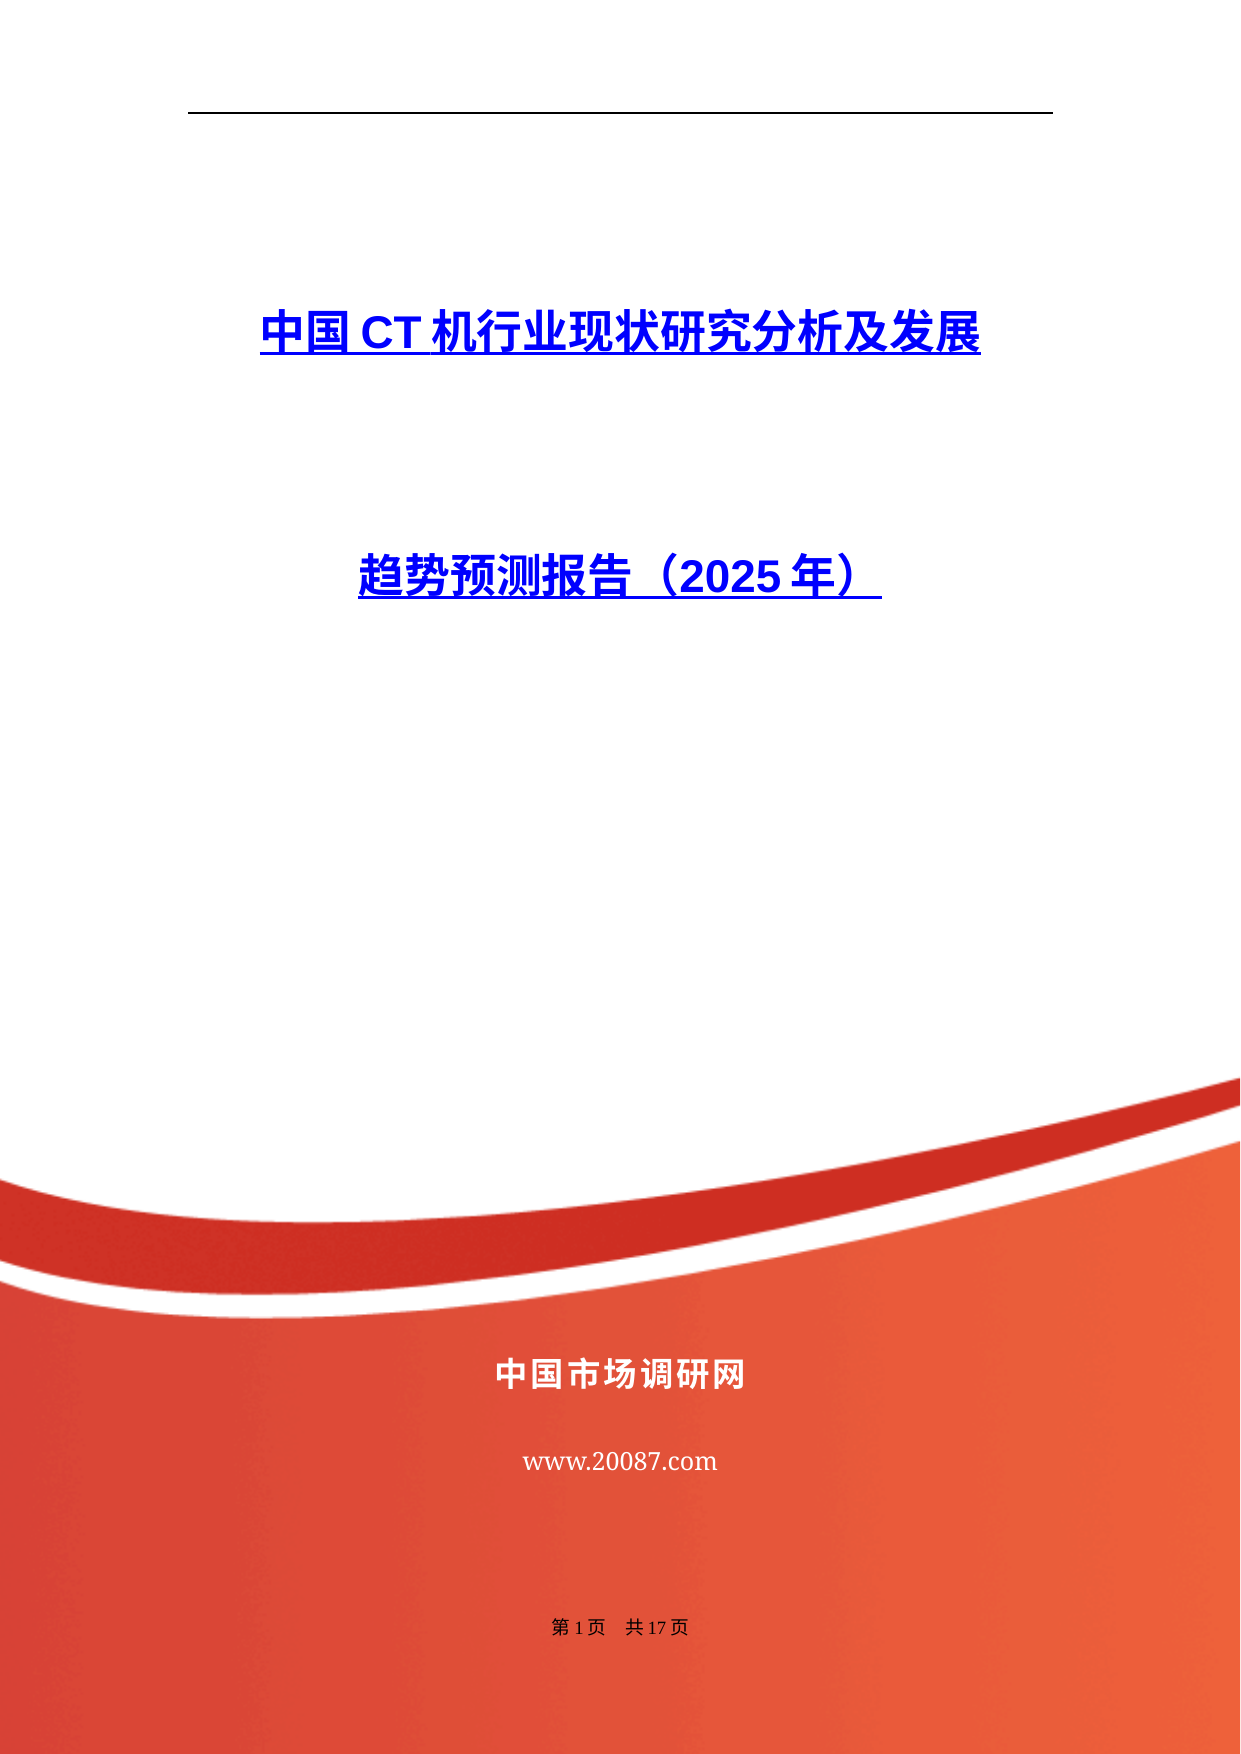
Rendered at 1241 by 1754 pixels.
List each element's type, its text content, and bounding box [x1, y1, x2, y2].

text www.20087.com [187, 1428, 1053, 1493]
table_header 中国CT机行业现状研究分析及发展趋势预测报告（2025年） [188, 207, 1053, 773]
picture [0, 1006, 1241, 1754]
subtitle 中国市场调研网 [187, 1339, 1053, 1404]
